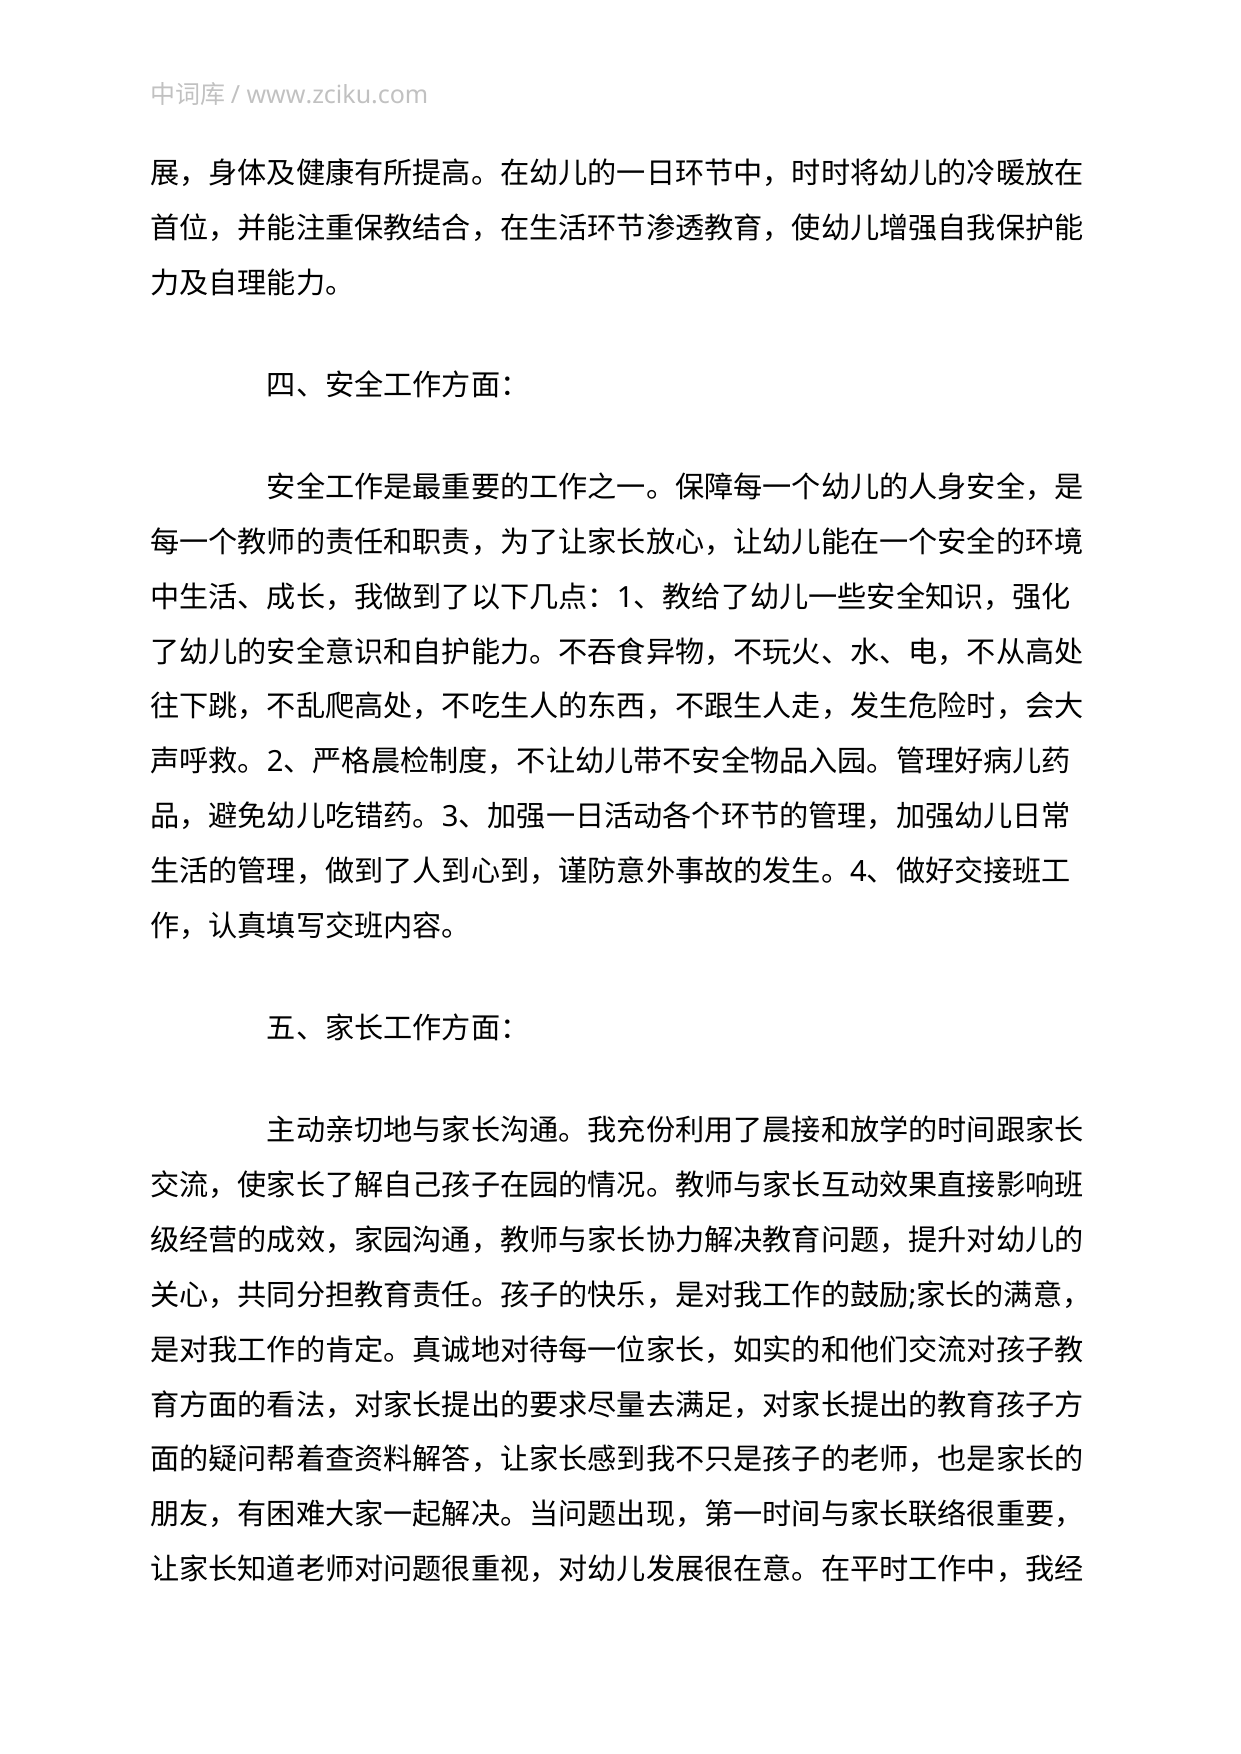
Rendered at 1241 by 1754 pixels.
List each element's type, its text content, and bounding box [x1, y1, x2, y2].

text 五、家长工作方面： [150, 1005, 1090, 1047]
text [150, 150, 1090, 302]
text 安全工作是最重要的工作之一。保障每一个幼儿的人身安全，是每一个教师的责任和职责，为了让家长放心，让幼儿能在一个安全的环境中生活、成长，我做到了以下几点：1、教给了幼儿一些安全知识，强化了幼儿的安全意识和自护能力。不吞食异物，不玩火、水、电，不从高处往下跳，不乱爬高处，不吃生人的东西，不跟生人走，发生危险时，会大声呼救。2、严格晨检制度，不让幼儿带不安全物品入园。管理好病儿药品，避免幼儿吃错药。3、加强一日活动各个环节的管理，加强幼儿日常生活的管理，做到了人到心到，谨防意外事故的发生。4、做好交接班工作，认真填写交班内容。 [150, 463, 1090, 945]
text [150, 1106, 1090, 1588]
text 四、安全工作方面： [150, 362, 1090, 404]
